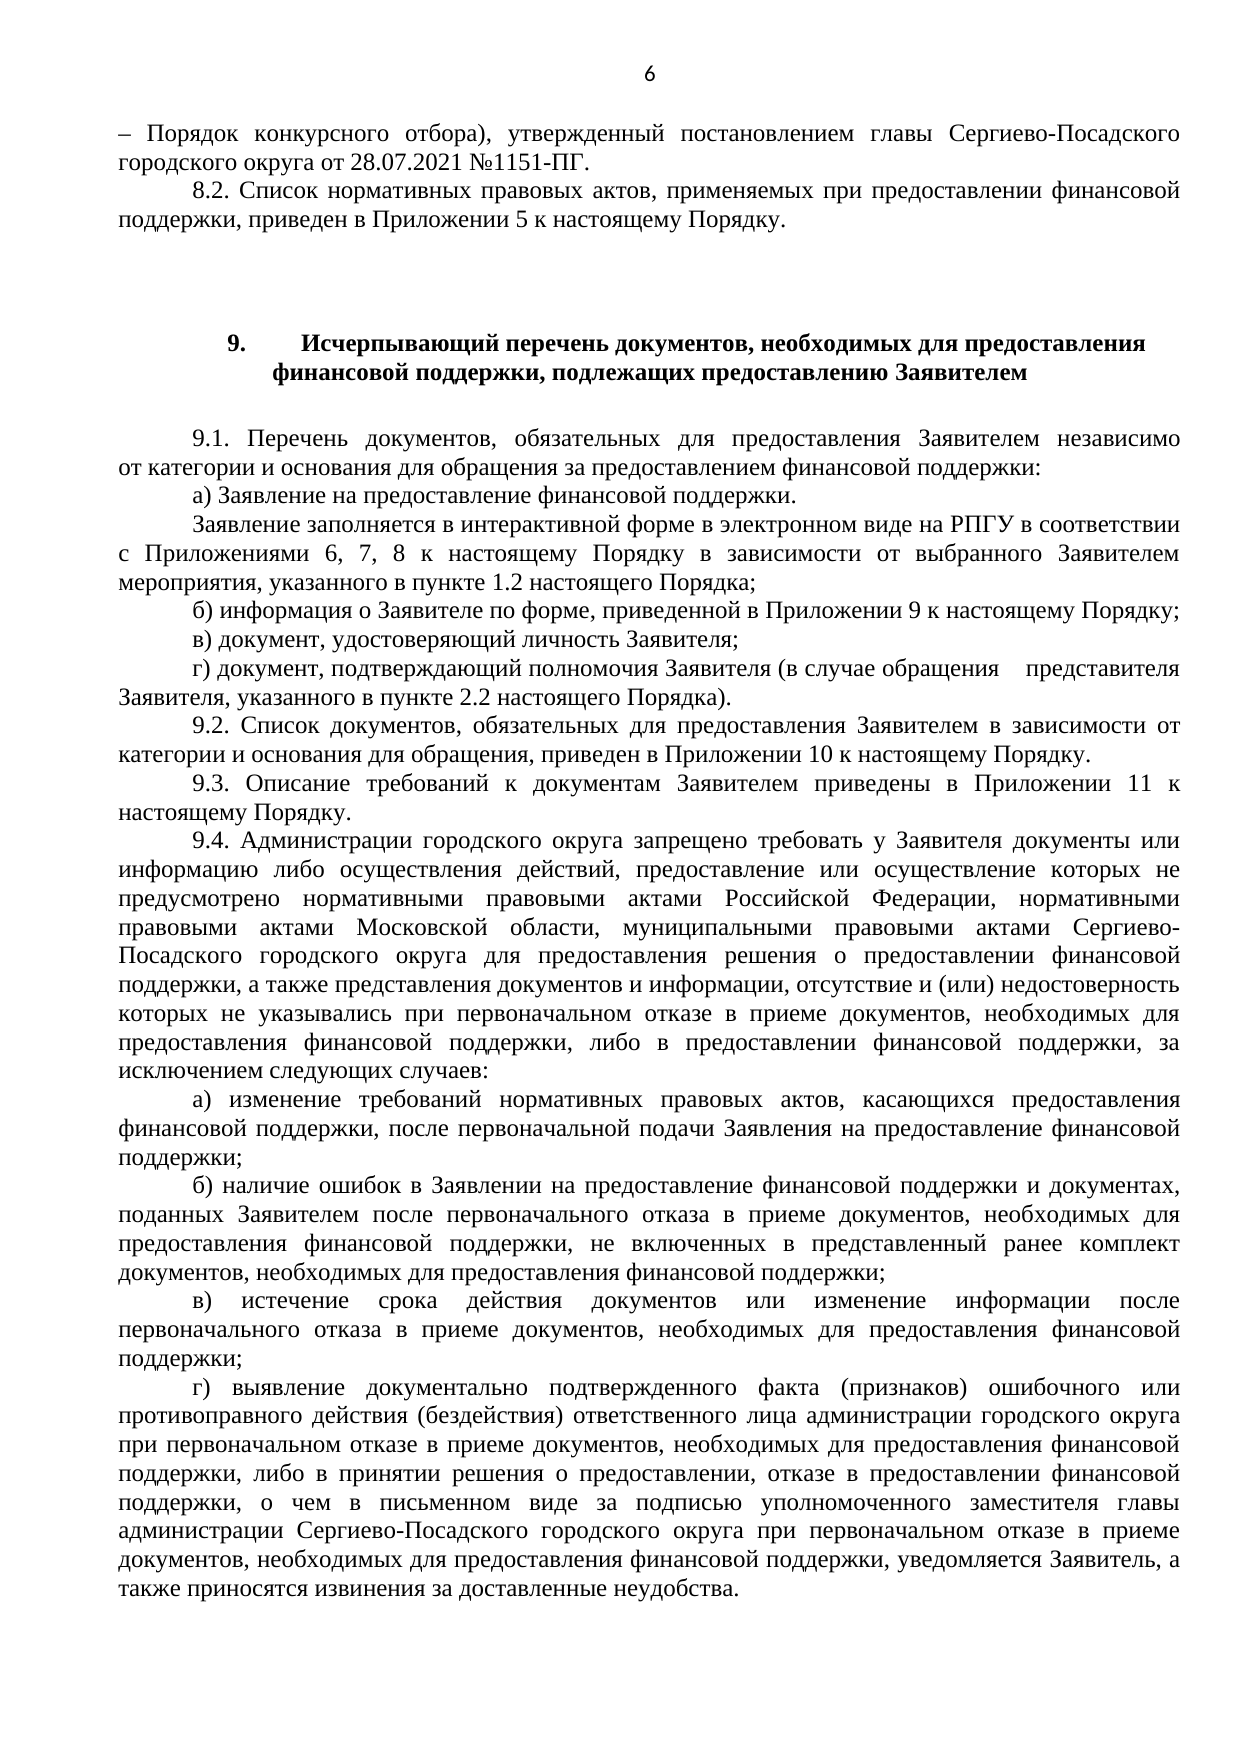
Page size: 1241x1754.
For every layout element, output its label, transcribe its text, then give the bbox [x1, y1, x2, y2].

text Исчерпывающий перечень документов, необходимых для предоставления финансовой поддержки, подлежащих предоставлению Заявителем [118, 328, 1181, 386]
text а) Заявление на предоставление финансовой поддержки. [118, 481, 1181, 509]
text г) выявление документально подтвержденного факта (признаков) ошибочного или противоправного действия (бездействия) ответственного лица администрации городского округа при первоначальном отказе в приеме документов, необходимых для предоставления финансовой поддержки, либо в принятии решения о предоставлении, отказе в предоставлении финансовой поддержки, о чем в письменном виде за подписью уполномоченного заместителя главы администрации Сергиево-Посадского городского округа при первоначальном отказе в приеме документов, необходимых для предоставления финансовой поддержки, уведомляется Заявитель, а также приносятся извинения за доставленные неудобства. [118, 1372, 1181, 1602]
text а) изменение требований нормативных правовых актов, касающихся предоставления финансовой поддержки, после первоначальной подачи Заявления на предоставление финансовой поддержки; [118, 1084, 1181, 1171]
text б) наличие ошибок в Заявлении на предоставление финансовой поддержки и документах, поданных Заявителем после первоначального отказа в приеме документов, необходимых для предоставления финансовой поддержки, не включенных в представленный ранее комплект документов, необходимых для предоставления финансовой поддержки; [118, 1171, 1181, 1286]
text б) информация о Заявителе по форме, приведенной в Приложении 9 к настоящему Порядку; [118, 596, 1181, 624]
text в) истечение срока действия документов или изменение информации после первоначального отказа в приеме документов, необходимых для предоставления финансовой поддержки; [118, 1286, 1181, 1372]
text Заявление заполняется в интерактивной форме в электронном виде на РПГУ в соответствии с Приложениями 6, 7, 8 к настоящему Порядку в зависимости от выбранного Заявителем мероприятия, указанного в пункте 1.2 настоящего Порядка; [118, 509, 1181, 596]
text г) документ, подтверждающий полномочия Заявителя (в случае обращения представителя Заявителя, указанного в пункте 2.2 настоящего Порядка). [118, 653, 1181, 711]
text 9.3. Описание требований к документам Заявителем приведены в Приложении 11 к настоящему Порядку. [118, 768, 1181, 826]
text 9.4. Администрации городского округа запрещено требовать у Заявителя документы или информацию либо осуществления действий, предоставление или осуществление которых не предусмотрено нормативными правовыми актами Российской Федерации, нормативными правовыми актами Московской области, муниципальными правовыми актами Сергиево-Посадского городского округа для предоставления решения о предоставлении финансовой поддержки, а также представления документов и информации, отсутствие и (или) недостоверность которых не указывались при первоначальном отказе в приеме документов, необходимых для предоставления финансовой поддержки, либо в предоставлении финансовой поддержки, за исключением следующих случаев: [118, 826, 1181, 1084]
text 9.2. Список документов, обязательных для предоставления Заявителем в зависимости от категории и основания для обращения, приведен в Приложении 10 к настоящему Порядку. [118, 711, 1181, 768]
text 8.2. Список нормативных правовых актов, применяемых при предоставлении финансовой поддержки, приведен в Приложении 5 к настоящему Порядку. [118, 176, 1181, 233]
text в) документ, удостоверяющий личность Заявителя; [118, 624, 1181, 653]
text 9.1. Перечень документов, обязательных для предоставления Заявителем независимо от категории и основания для обращения за предоставлением финансовой поддержки: [118, 423, 1181, 481]
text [118, 118, 1181, 176]
